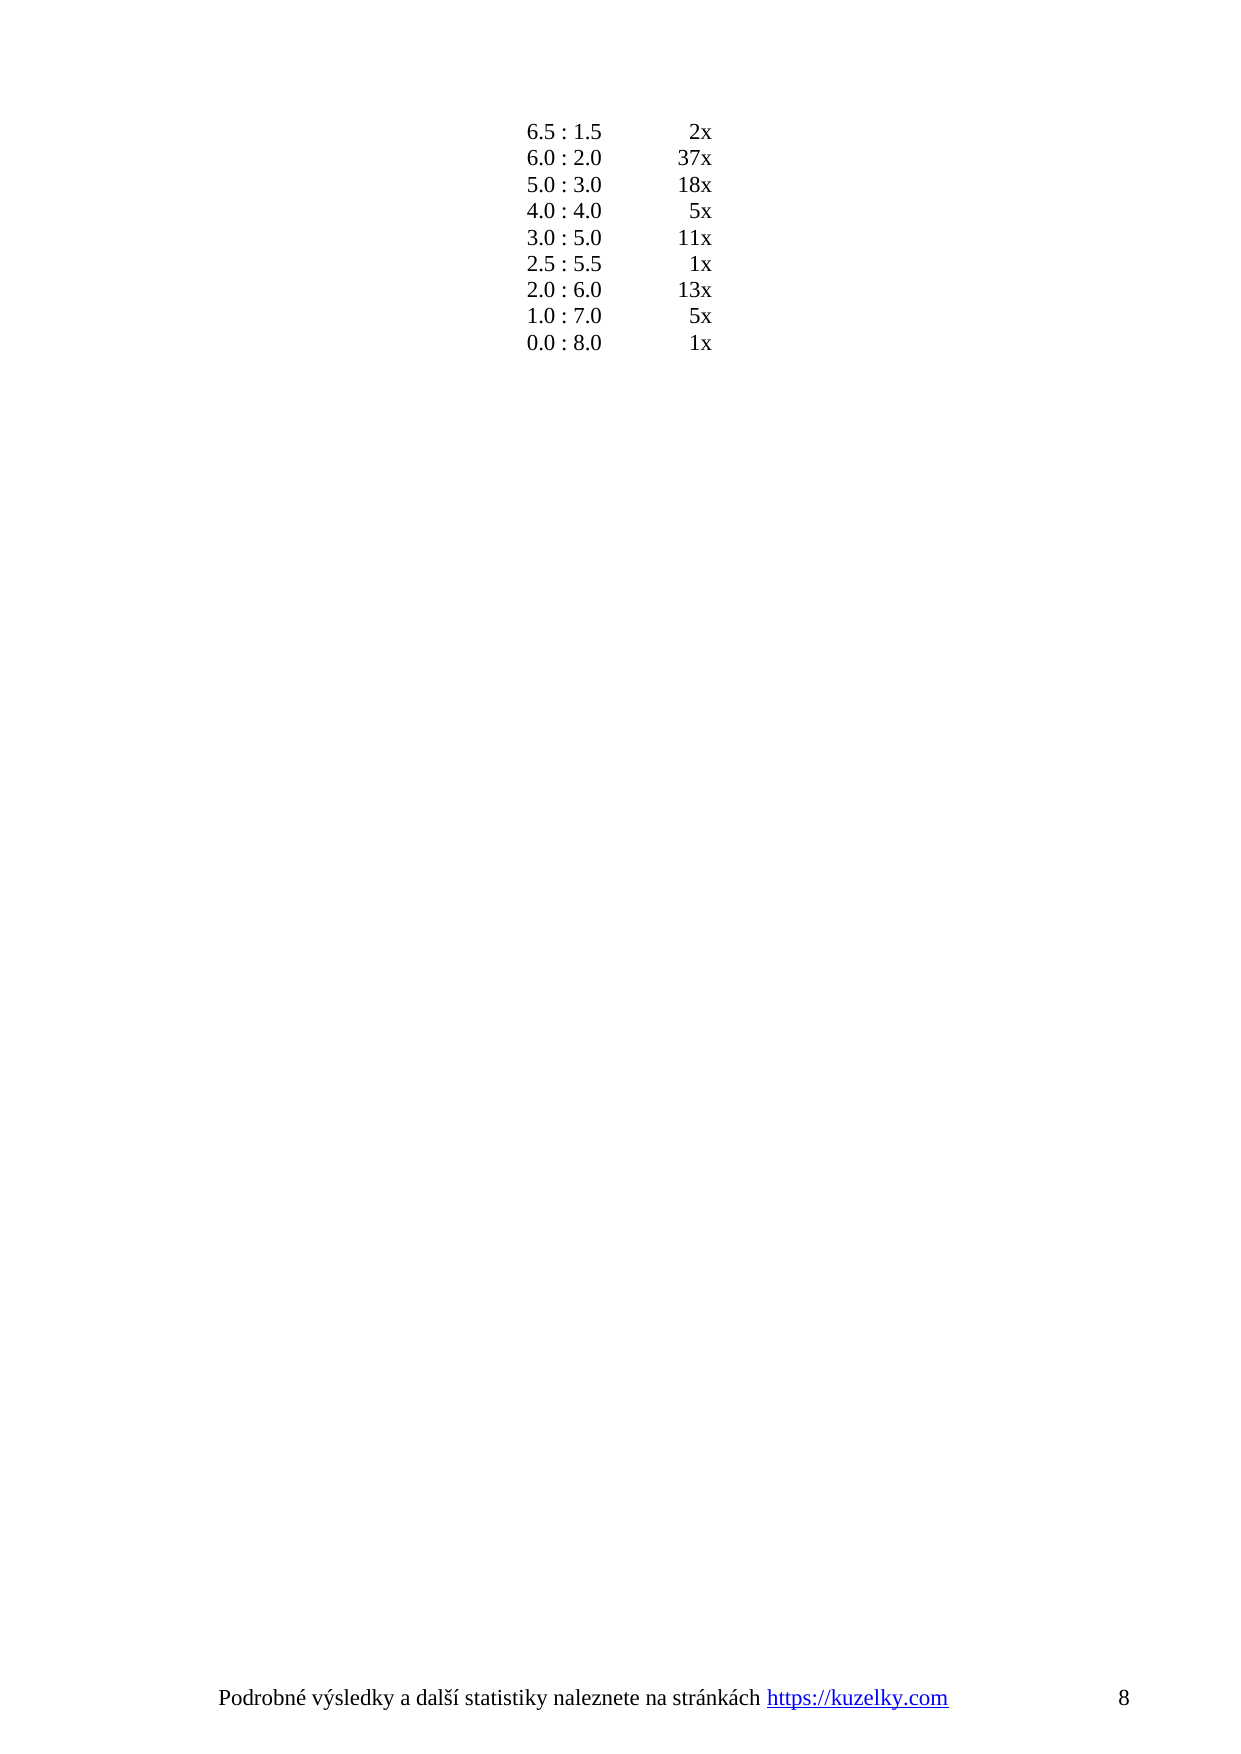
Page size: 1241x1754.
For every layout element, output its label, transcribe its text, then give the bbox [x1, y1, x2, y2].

text 0.0 : 8.0 1x [106, 329, 1134, 355]
text 6.5 : 1.5 2x [106, 118, 1134, 144]
text 5.0 : 3.0 18x [106, 171, 1134, 197]
text 2.5 : 5.5 1x [106, 250, 1134, 276]
text 6.0 : 2.0 37x [106, 144, 1134, 171]
text 3.0 : 5.0 11x [106, 223, 1134, 250]
text 2.0 : 6.0 13x [106, 276, 1134, 303]
text 4.0 : 4.0 5x [106, 197, 1134, 223]
text 1.0 : 7.0 5x [106, 303, 1134, 329]
